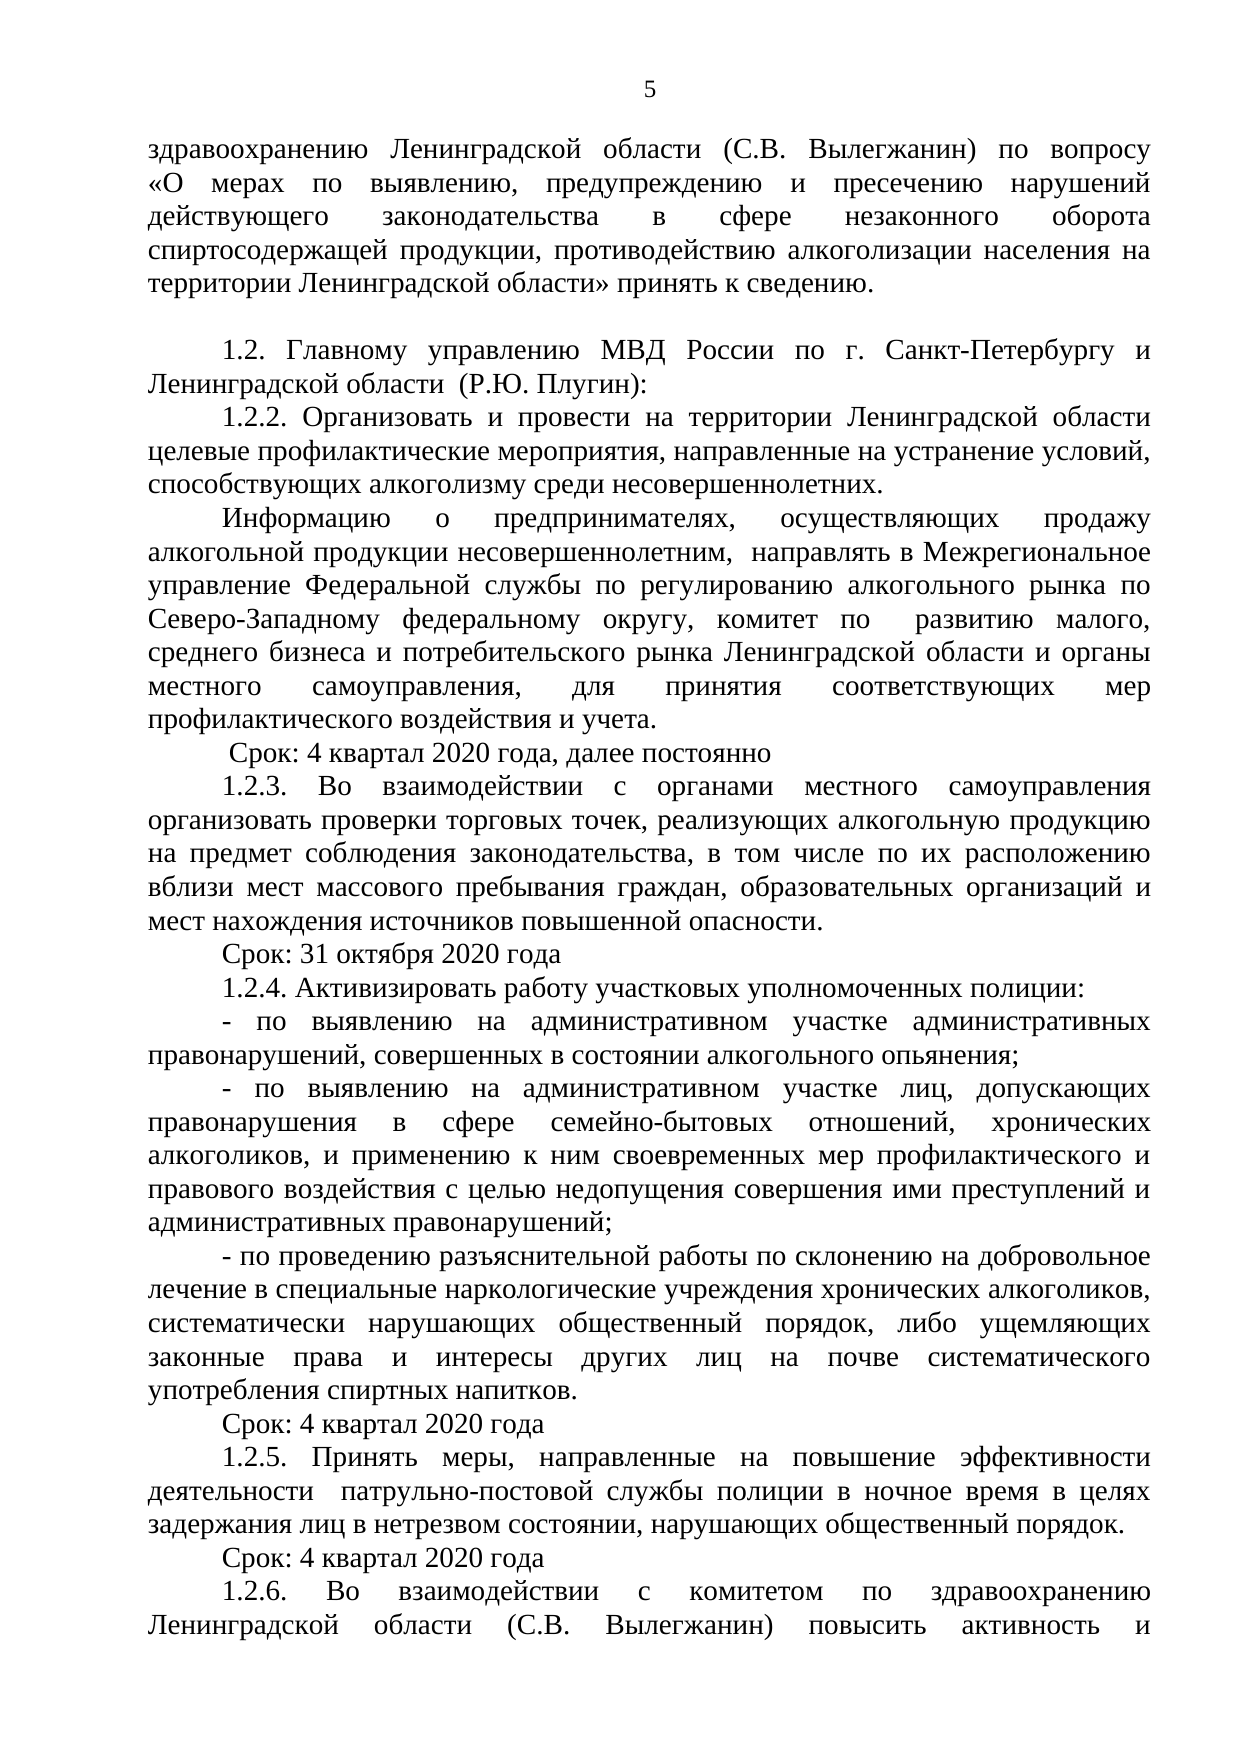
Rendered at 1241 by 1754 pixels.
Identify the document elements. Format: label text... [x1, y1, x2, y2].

text Срок: 4 квартал 2020 года, далее постоянно [148, 735, 1152, 768]
text 1.2.5. Принять меры, направленные на повышение эффективности деятельности патрульно-постовой службы полиции в ночное время в целях задержания лиц в нетрезвом состоянии, нарушающих общественный порядок. [148, 1439, 1152, 1540]
text 1.2. Главному управлению МВД России по г. Санкт-Петербургу и Ленинградской области (Р.Ю. Плугин): [148, 332, 1152, 399]
text 1.2.3. Во взаимодействии с органами местного самоуправления организовать проверки торговых точек, реализующих алкогольную продукцию на предмет соблюдения законодательства, в том числе по их расположению вблизи мест массового пребывания граждан, образовательных организаций и мест нахождения источников повышенной опасности. [148, 768, 1152, 936]
text - по выявлению на административном участке лиц, допускающих правонарушения в сфере семейно-бытовых отношений, хронических алкоголиков, и применению к ним своевременных мер профилактического и правового воздействия с целью недопущения совершения ими преступлений и административных правонарушений; [148, 1070, 1152, 1238]
text - по проведению разъяснительной работы по склонению на добровольное лечение в специальные наркологические учреждения хронических алкоголиков, систематически нарушающих общественный порядок, либо ущемляющих законные права и интересы других лиц на почве систематического употребления спиртных напитков. [148, 1238, 1152, 1406]
text 1.2.4. Активизировать работу участковых уполномоченных полиции: [148, 970, 1152, 1003]
text Срок: 31 октября 2020 года [148, 936, 1152, 970]
text Срок: 4 квартал 2020 года [148, 1406, 1152, 1439]
text 1.2.2. Организовать и провести на территории Ленинградской области целевые профилактические мероприятия, направленные на устранение условий, способствующих алкоголизму среди несовершеннолетних. [148, 399, 1152, 500]
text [148, 131, 1152, 299]
text Срок: 4 квартал 2020 года [148, 1540, 1152, 1573]
text Информацию о предпринимателях, осуществляющих продажу алкогольной продукции несовершеннолетним, направлять в Межрегиональное управление Федеральной службы по регулированию алкогольного рынка по Северо-Западному федеральному округу, комитет по развитию малого, среднего бизнеса и потребительского рынка Ленинградской области и органы местного самоуправления, для принятия соответствующих мер профилактического воздействия и учета. [148, 500, 1152, 735]
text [148, 1573, 1152, 1641]
text - по выявлению на административном участке административных правонарушений, совершенных в состоянии алкогольного опьянения; [148, 1003, 1152, 1070]
